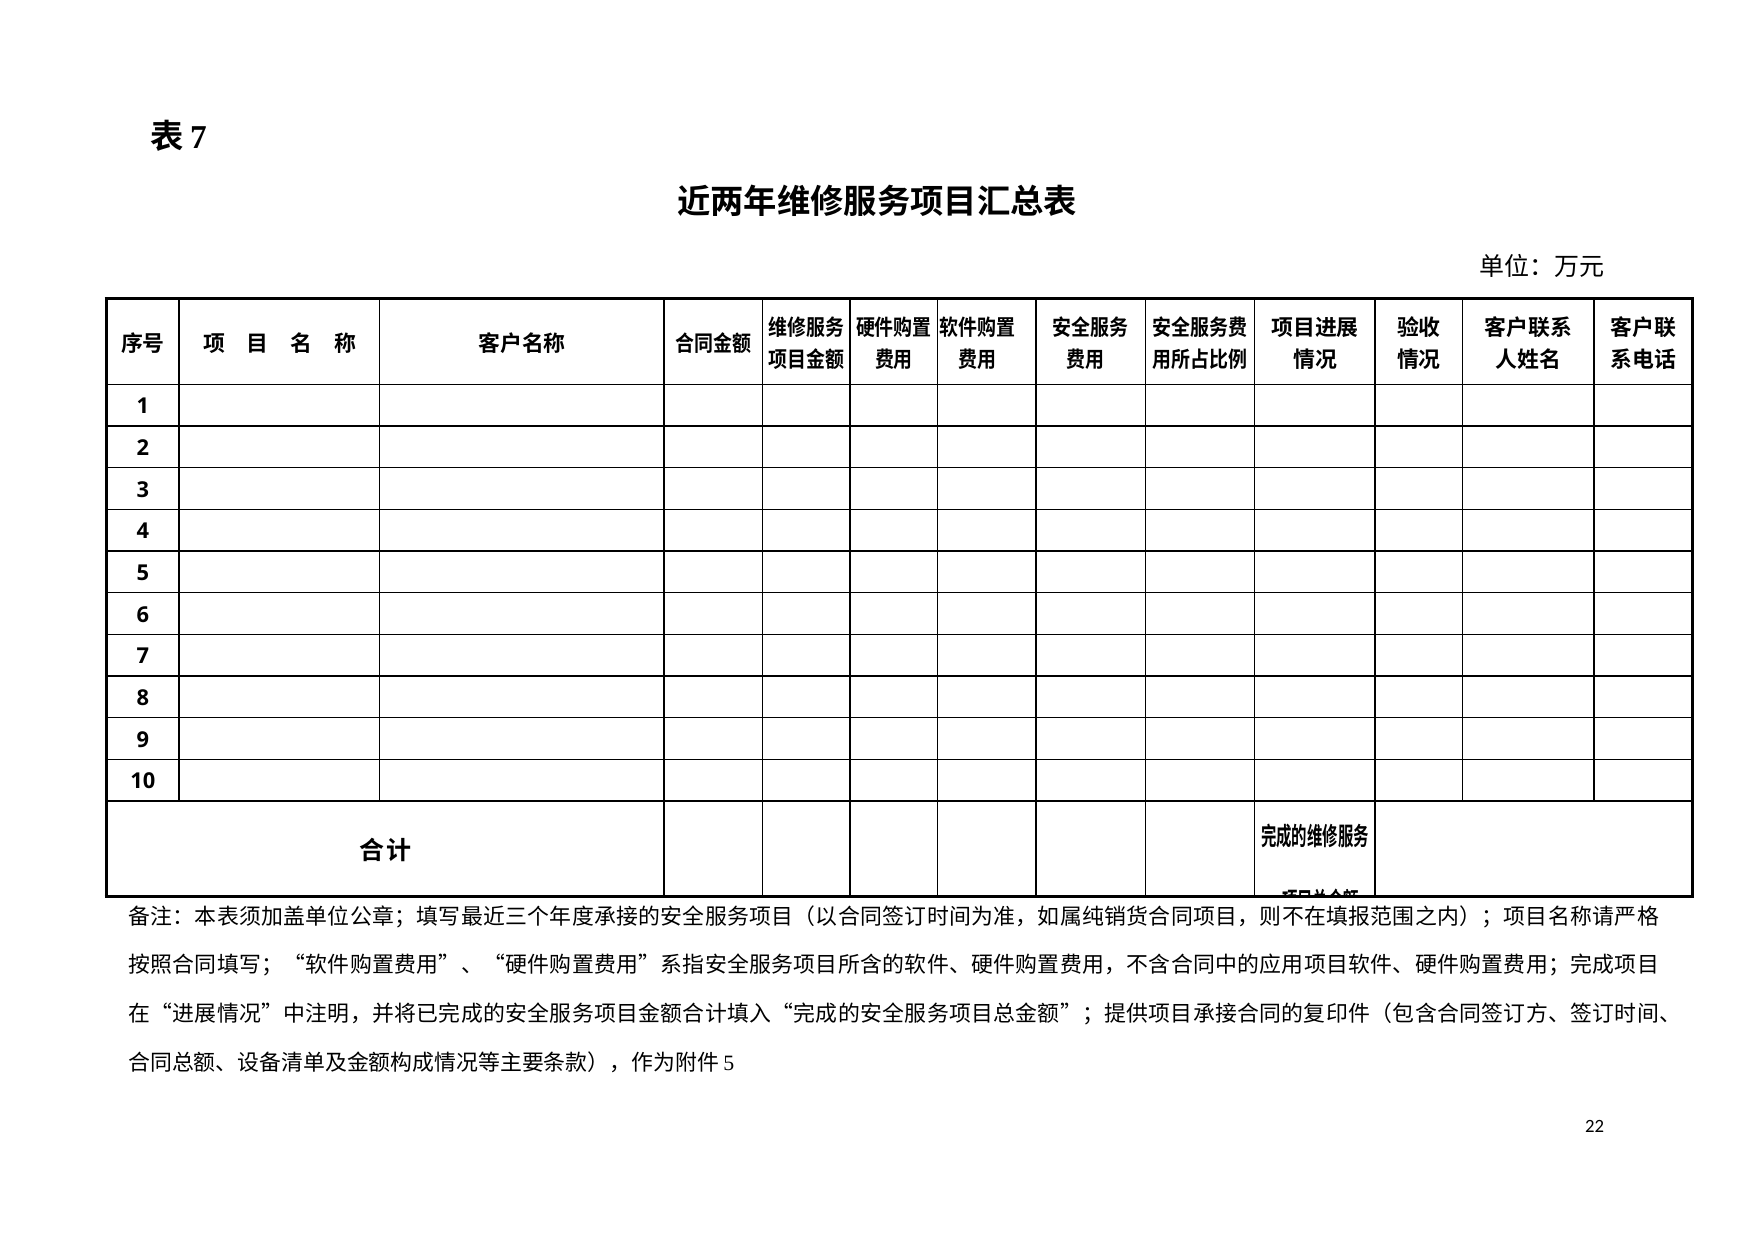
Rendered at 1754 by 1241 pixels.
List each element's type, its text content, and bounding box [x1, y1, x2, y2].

table_cell [665, 427, 762, 467]
text 近两年维修服务项目汇总表 [150, 167, 1604, 232]
table_cell [851, 385, 937, 425]
text 备注：本表须加盖单位公章；填写最近三个年度承接的安全服务项目（以合同签订时间为准，如属纯销货合同项目，则不在填报范围之内）；项目名称请严格按照合同填写；“软件购置费用”、“硬件购置费用”系指安全服务项目所含的软件、硬件购置费用，不含合同中的应用项目软件、硬件购置费用；完成项目在“进展情况”中注明，并将已完成的安全服务项目金额合计填入“完成的安全服务项目总金额”；提供项目承接合同的复印件（包含合同签订方、签订时间、合同总额、设备清单及金额构成情况等主要条款），作为附件5 [128, 898, 1659, 1077]
table_cell [665, 802, 762, 895]
table_cell [1146, 552, 1254, 592]
table_cell [938, 593, 1035, 633]
table_cell [1146, 385, 1254, 425]
table_header 客户联系人姓名 [1463, 300, 1593, 383]
table_cell [938, 718, 1035, 758]
table_cell [665, 593, 762, 633]
table_cell [1037, 802, 1145, 895]
table_cell [1255, 552, 1374, 592]
table_cell [665, 718, 762, 758]
table_cell 9 [108, 718, 178, 758]
table_cell [763, 802, 849, 895]
table_cell 4 [108, 510, 178, 550]
table_cell [1255, 427, 1374, 467]
table_cell [1255, 635, 1374, 675]
table_cell [1146, 427, 1254, 467]
table_header 项目进展情况 [1255, 300, 1374, 383]
table_cell [665, 552, 762, 592]
table_cell 6 [108, 593, 178, 633]
table_cell [763, 760, 849, 800]
table_cell [763, 593, 849, 633]
table_header 硬件购置费用 [851, 300, 937, 383]
table_cell [1595, 718, 1691, 758]
table_header 安全服务费用 [1037, 300, 1145, 383]
table_cell [665, 385, 762, 425]
table_cell [1037, 510, 1145, 550]
table_cell [1146, 635, 1254, 675]
table_cell [180, 593, 379, 633]
table_cell [1595, 635, 1691, 675]
table_cell [180, 677, 379, 717]
table_cell [1146, 468, 1254, 508]
table_cell [180, 385, 379, 425]
table_cell [1146, 760, 1254, 800]
table_cell [938, 427, 1035, 467]
table_cell [380, 677, 663, 717]
table_cell [851, 635, 937, 675]
table_cell [851, 427, 937, 467]
table_cell [938, 552, 1035, 592]
table_cell [1376, 385, 1462, 425]
table_cell [1146, 677, 1254, 717]
table_cell [938, 677, 1035, 717]
table_cell [1595, 510, 1691, 550]
table_cell [1463, 593, 1593, 633]
table_cell [1376, 510, 1462, 550]
table_cell [180, 510, 379, 550]
table_cell [1255, 718, 1374, 758]
table_cell [665, 760, 762, 800]
table_cell [1037, 427, 1145, 467]
table_cell [1037, 468, 1145, 508]
table_cell [1463, 510, 1593, 550]
table_cell [1146, 802, 1254, 895]
table_header 序号 [108, 300, 178, 383]
table_cell 完成的维修服务项目总金额 [1255, 802, 1374, 895]
table_cell [1037, 677, 1145, 717]
table_cell [1463, 385, 1593, 425]
table_cell [1463, 468, 1593, 508]
table_cell [380, 635, 663, 675]
table_cell [851, 593, 937, 633]
table_cell [1595, 552, 1691, 592]
table_cell [380, 427, 663, 467]
table_cell 3 [108, 468, 178, 508]
table_cell 2 [108, 427, 178, 467]
table_cell [1595, 385, 1691, 425]
table_cell [851, 468, 937, 508]
table_header 项 目 名 称 [180, 300, 379, 383]
table_cell [1376, 718, 1462, 758]
table_cell [1037, 385, 1145, 425]
table_cell [1595, 593, 1691, 633]
table_cell [380, 760, 663, 800]
table_cell [1463, 427, 1593, 467]
table_cell [1037, 552, 1145, 592]
table_cell [665, 677, 762, 717]
table_cell 5 [108, 552, 178, 592]
table_cell [1146, 510, 1254, 550]
table_cell [1376, 760, 1462, 800]
table_cell [1146, 718, 1254, 758]
table_cell [763, 385, 849, 425]
table_cell [1037, 760, 1145, 800]
table_cell [1376, 802, 1691, 895]
table_cell [1037, 635, 1145, 675]
table_cell [763, 427, 849, 467]
table_cell [1255, 385, 1374, 425]
table_cell [1255, 593, 1374, 633]
table_header 客户名称 [380, 300, 663, 383]
table_cell [763, 510, 849, 550]
table_cell [763, 552, 849, 592]
table_cell [1146, 593, 1254, 633]
table_cell [1376, 635, 1462, 675]
table_cell [1376, 427, 1462, 467]
table_cell [1255, 510, 1374, 550]
table_cell [938, 802, 1035, 895]
table_cell [180, 468, 379, 508]
table_cell 10 [108, 760, 178, 800]
table_cell [1255, 468, 1374, 508]
table_cell [938, 510, 1035, 550]
table_cell [763, 718, 849, 758]
table_cell [938, 760, 1035, 800]
table_cell [763, 635, 849, 675]
text 表7 [150, 102, 1604, 167]
table_cell [380, 718, 663, 758]
table_cell [851, 552, 937, 592]
table_cell 7 [108, 635, 178, 675]
table_cell [380, 593, 663, 633]
table_cell [1463, 677, 1593, 717]
table_cell [180, 718, 379, 758]
table_cell [851, 760, 937, 800]
table_cell [1037, 593, 1145, 633]
table_cell [1255, 677, 1374, 717]
table_cell [1463, 635, 1593, 675]
table_cell [665, 468, 762, 508]
table_cell [380, 468, 663, 508]
table_cell [763, 468, 849, 508]
table_header 安全服务费用所占比例 [1146, 300, 1254, 383]
table_cell 8 [108, 677, 178, 717]
table_cell [380, 510, 663, 550]
table_cell [1255, 760, 1374, 800]
table_header 维修服务项目金额 [763, 300, 849, 383]
table_cell [851, 718, 937, 758]
table_header 客户联系电话 [1595, 300, 1691, 383]
table_cell [938, 385, 1035, 425]
table_cell [180, 635, 379, 675]
table_cell 1 [108, 385, 178, 425]
table_cell [851, 510, 937, 550]
table_cell [938, 635, 1035, 675]
table_header 合同金额 [665, 300, 762, 383]
table_cell [1595, 427, 1691, 467]
table_cell [763, 677, 849, 717]
table_cell [1376, 468, 1462, 508]
table_cell [1595, 760, 1691, 800]
table_cell [851, 802, 937, 895]
table_cell [1376, 593, 1462, 633]
table_cell [380, 552, 663, 592]
table_cell [1463, 718, 1593, 758]
table_header 验收情况 [1376, 300, 1462, 383]
table_cell [180, 427, 379, 467]
table_cell [1463, 760, 1593, 800]
text 单位：万元 [150, 232, 1604, 297]
table_cell [1376, 552, 1462, 592]
table_cell [180, 552, 379, 592]
table_cell [380, 385, 663, 425]
table_cell [665, 635, 762, 675]
table_cell 合计 [108, 802, 663, 895]
table_cell [665, 510, 762, 550]
table_cell [1463, 552, 1593, 592]
table_cell [1595, 677, 1691, 717]
table_cell [851, 677, 937, 717]
table_cell [1595, 468, 1691, 508]
table_cell [1037, 718, 1145, 758]
table_cell [938, 468, 1035, 508]
table_cell [180, 760, 379, 800]
table_cell [1376, 677, 1462, 717]
table_header 软件购置费用 [938, 300, 1035, 383]
